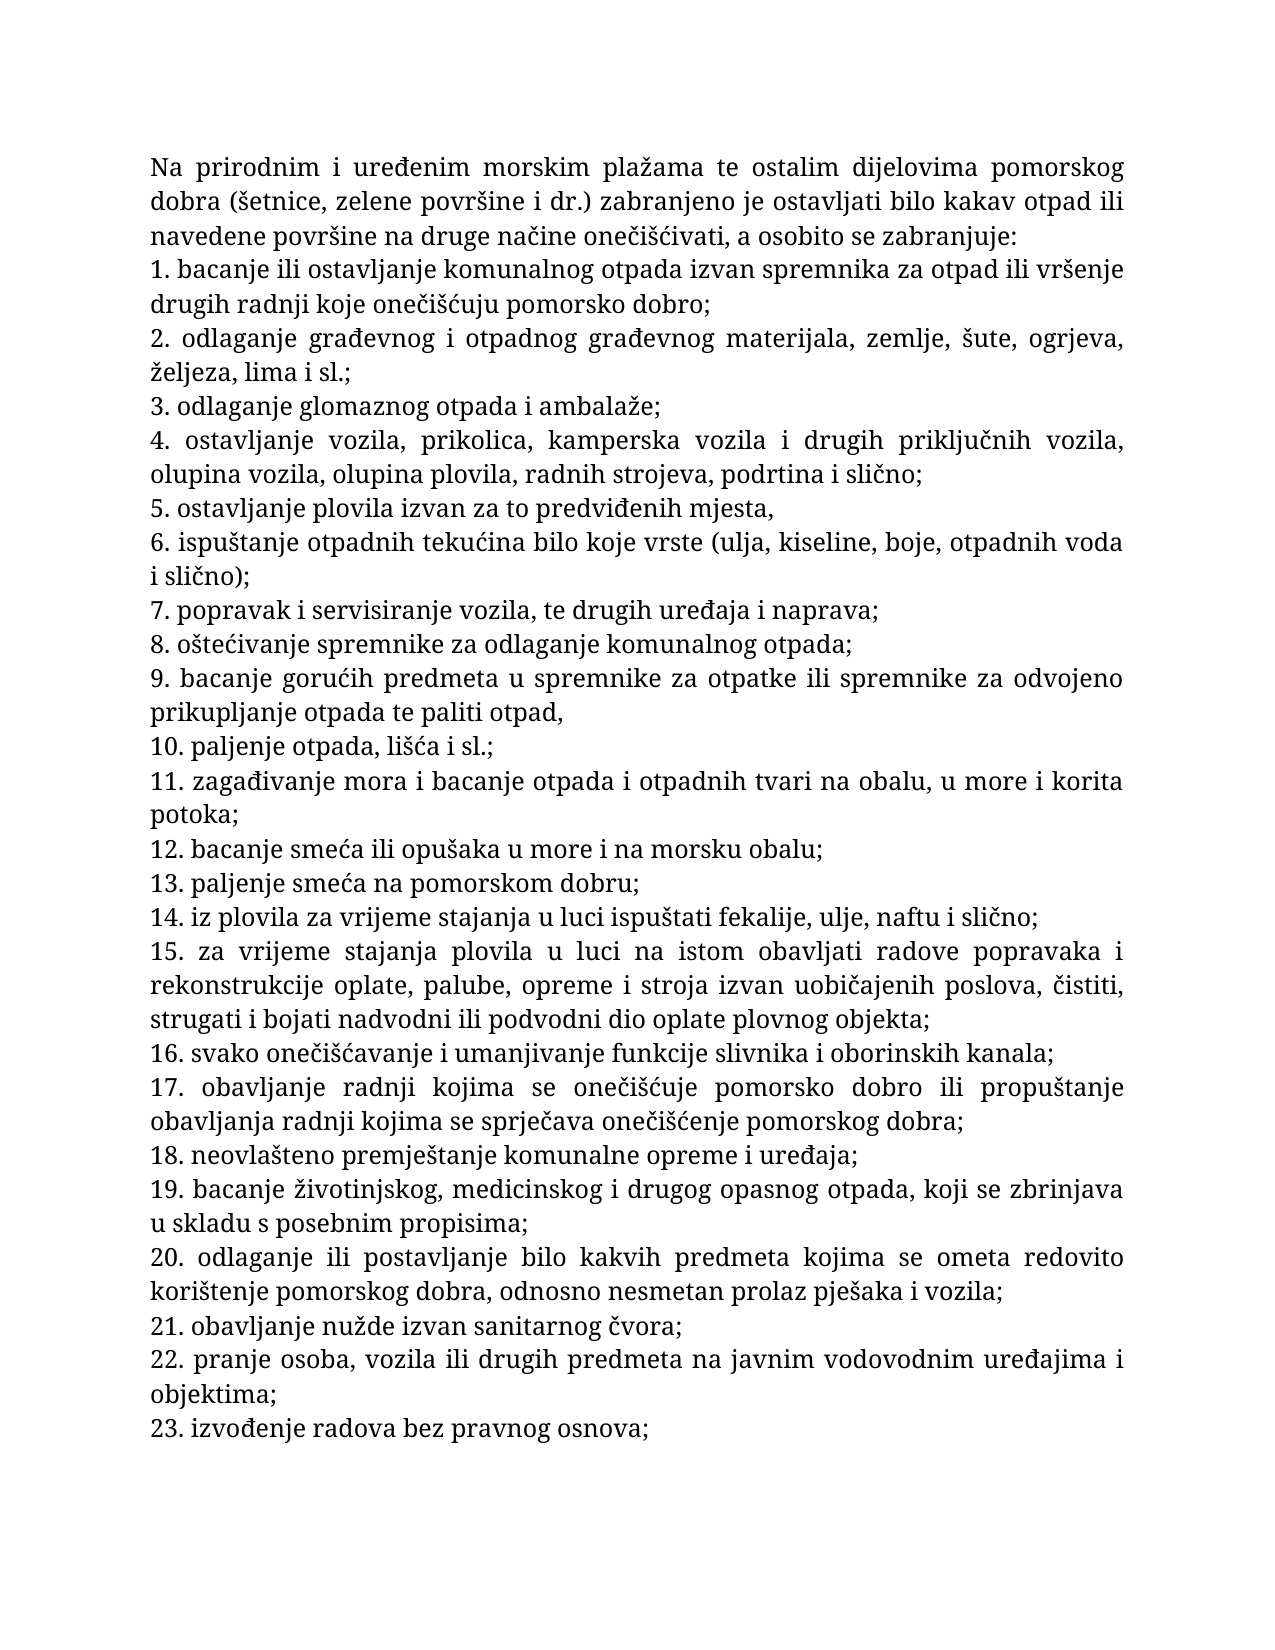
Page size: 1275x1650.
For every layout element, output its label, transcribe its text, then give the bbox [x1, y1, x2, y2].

text Na prirodnim i uređenim morskim plažama te ostalim dijelovima pomorskog dobra (šetnice, zelene površine i dr.) zabranjeno je ostavljati bilo kakav otpad ili navedene površine na druge načine onečišćivati, a osobito se zabranjuje: [150, 150, 1125, 252]
text 17. obavljanje radnji kojima se onečišćuje pomorsko dobro ili propuštanje obavljanja radnji kojima se sprječava onečišćenje pomorskog dobra; [150, 1070, 1125, 1138]
text 22. pranje osoba, vozila ili drugih predmeta na javnim vodovodnim uređajima i objektima; [150, 1342, 1125, 1410]
text 13. paljenje smeća na pomorskom dobru; [150, 865, 1125, 899]
text 7. popravak i servisiranje vozila, te drugih uređaja i naprava; [150, 593, 1125, 627]
text 9. bacanje gorućih predmeta u spremnike za otpatke ili spremnike za odvojeno prikupljanje otpada te paliti otpad, [150, 661, 1125, 729]
text 10. paljenje otpada, lišća i sl.; [150, 729, 1125, 763]
text 19. bacanje životinjskog, medicinskog i drugog opasnog otpada, koji se zbrinjava u skladu s posebnim propisima; [150, 1172, 1125, 1240]
text 21. obavljanje nužde izvan sanitarnog čvora; [150, 1308, 1125, 1342]
text 3. odlaganje glomaznog otpada i ambalaže; [150, 388, 1125, 422]
text 5. ostavljanje plovila izvan za to predviđenih mjesta, [150, 491, 1125, 525]
text 2. odlaganje građevnog i otpadnog građevnog materijala, zemlje, šute, ogrjeva, željeza, lima i sl.; [150, 320, 1125, 388]
text 16. svako onečišćavanje i umanjivanje funkcije slivnika i oborinskih kanala; [150, 1036, 1125, 1070]
text 14. iz plovila za vrijeme stajanja u luci ispuštati fekalije, ulje, naftu i slično; [150, 899, 1125, 933]
text 11. zagađivanje mora i bacanje otpada i otpadnih tvari na obalu, u more i korita potoka; [150, 763, 1125, 831]
text 8. oštećivanje spremnike za odlaganje komunalnog otpada; [150, 627, 1125, 661]
text 18. neovlašteno premještanje komunalne opreme i uređaja; [150, 1138, 1125, 1172]
text 15. za vrijeme stajanja plovila u luci na istom obavljati radove popravaka i rekonstrukcije oplate, palube, opreme i stroja izvan uobičajenih poslova, čistiti, strugati i bojati nadvodni ili podvodni dio oplate plovnog objekta; [150, 933, 1125, 1036]
text 23. izvođenje radova bez pravnog osnova; [150, 1410, 1125, 1444]
text 4. ostavljanje vozila, prikolica, kamperska vozila i drugih priključnih vozila, olupina vozila, olupina plovila, radnih strojeva, podrtina i slično; [150, 422, 1125, 491]
text 12. bacanje smeća ili opušaka u more i na morsku obalu; [150, 831, 1125, 865]
text 1. bacanje ili ostavljanje komunalnog otpada izvan spremnika za otpad ili vršenje drugih radnji koje onečišćuju pomorsko dobro; [150, 252, 1125, 320]
text 6. ispuštanje otpadnih tekućina bilo koje vrste (ulja, kiseline, boje, otpadnih voda i slično); [150, 525, 1125, 593]
text 20. odlaganje ili postavljanje bilo kakvih predmeta kojima se ometa redovito korištenje pomorskog dobra, odnosno nesmetan prolaz pješaka i vozila; [150, 1240, 1125, 1308]
